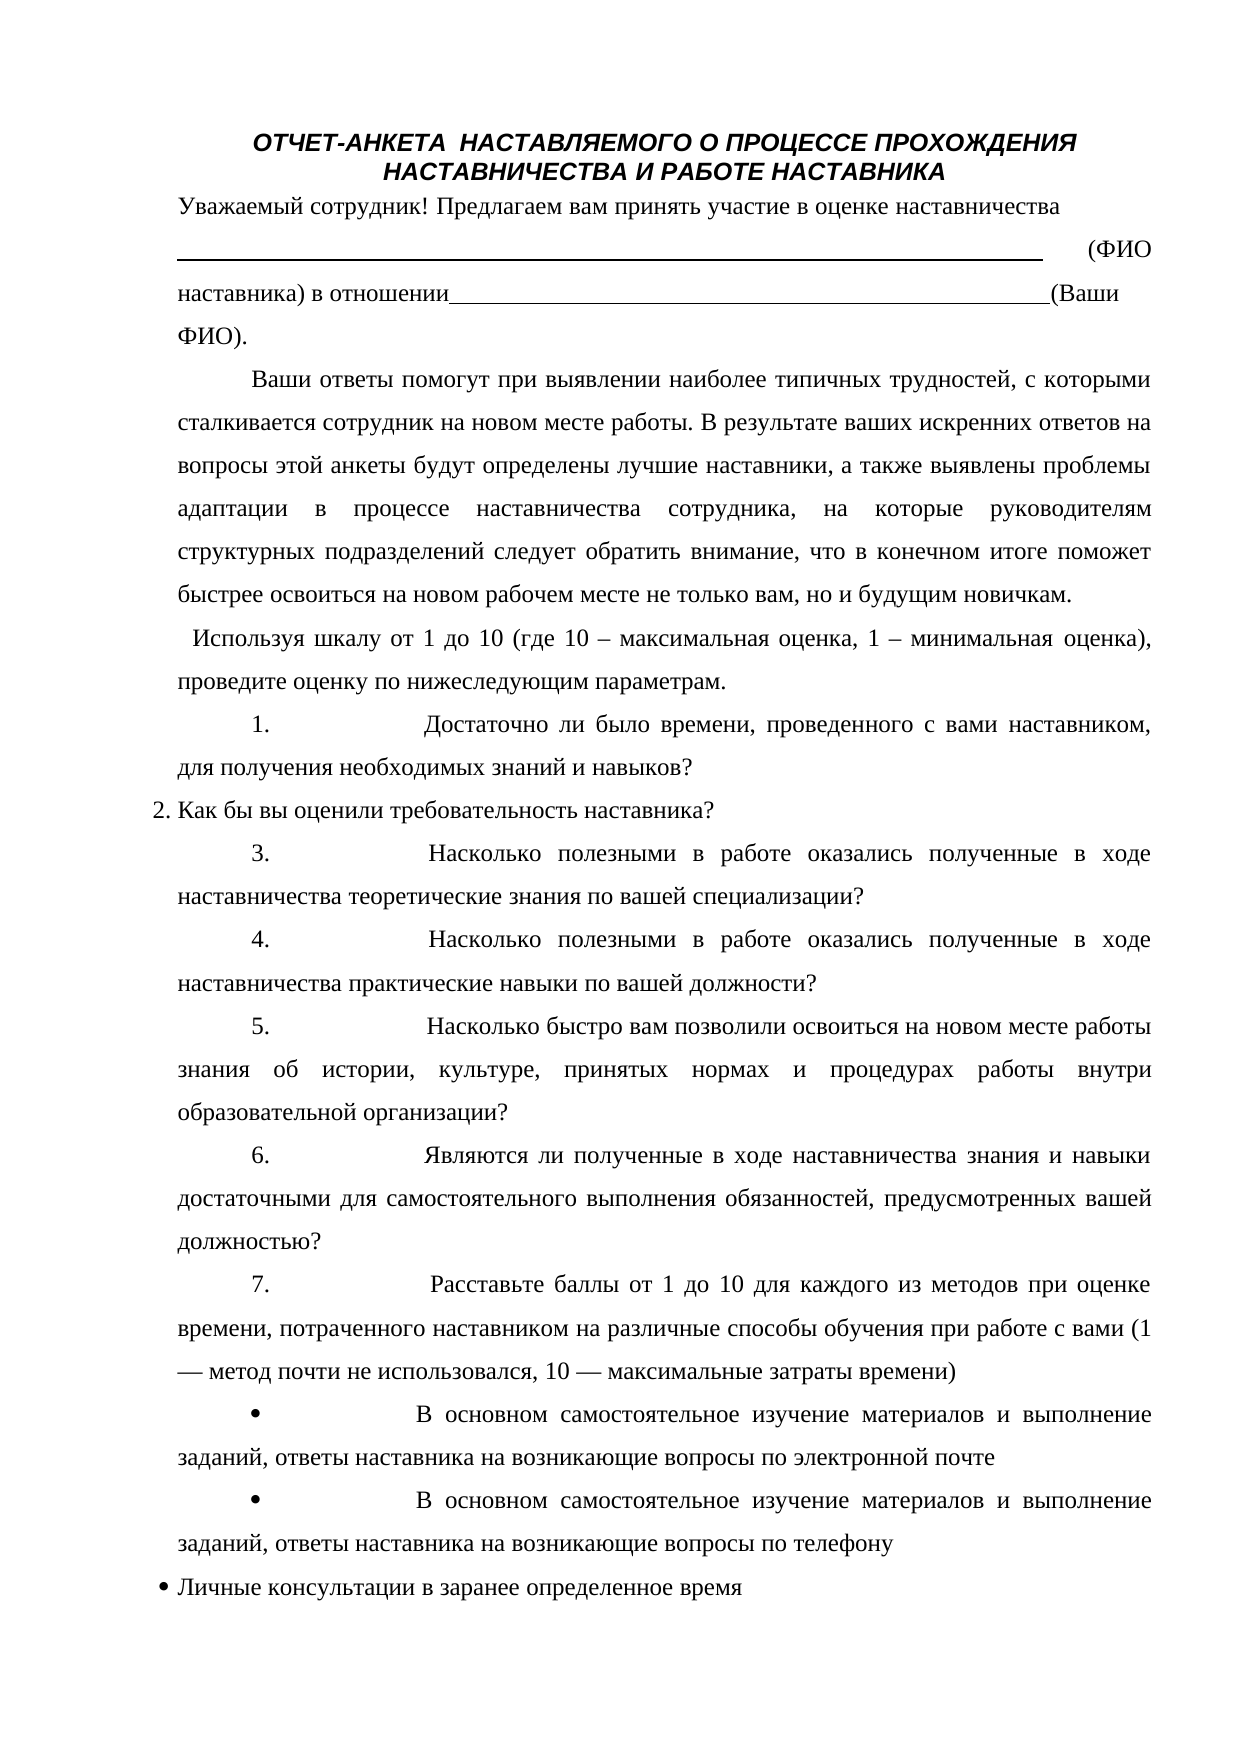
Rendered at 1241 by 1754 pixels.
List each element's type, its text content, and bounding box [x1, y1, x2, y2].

list Как бы вы оценили требовательность наставника? [152, 795, 1152, 824]
text Используя шкалу от 1 до 10 (где 10 – максимальная оценка, 1 – минимальная оценка), проведите оценку по нижеследующим параметрам. [177, 623, 1152, 694]
list Являются ли полученные в ходе наставничества знания и навыки достаточными для самостоятельного выполнения обязанностей, предусмотренных вашей должностью? [177, 1140, 1152, 1255]
list В основном самостоятельное изучение материалов и выполнение заданий, ответы наставника на возникающие вопросы по телефону [177, 1485, 1152, 1557]
list Расставьте баллы от 1 до 10 для каждого из методов при оценке времени, потраченного наставником на различные способы обучения при работе с вами (1 — метод почти не использовался, 10 — максимальные затраты времени) [177, 1269, 1152, 1384]
list В основном самостоятельное изучение материалов и выполнение заданий, ответы наставника на возникающие вопросы по электронной почте [177, 1399, 1152, 1471]
subtitle ОТЧЕТ-АНКЕТА НАСТАВЛЯЕМОГО О ПРОЦЕССЕ ПРОХОЖДЕНИЯ [177, 128, 1152, 156]
text НАСТАВНИЧЕСТВА И РАБОТЕ НАСТАВНИКА [177, 156, 1152, 185]
list Насколько быстро вам позволили освоиться на новом месте работы знания об истории, культуре, принятых нормах и процедурах работы внутри образовательной организации? [177, 1011, 1152, 1126]
list Насколько полезными в работе оказались полученные в ходе наставничества теоретические знания по вашей специализации? [177, 838, 1152, 910]
text Уважаемый сотрудник! Предлагаем вам принять участие в оценке наставничества [177, 191, 1152, 220]
list Личные консультации в заранее определенное время [159, 1572, 1152, 1600]
text (ФИО наставника) в отношении (Ваши ФИО). [177, 234, 1152, 349]
list Достаточно ли было времени, проведенного с вами наставником, для получения необходимых знаний и навыков? [177, 709, 1152, 781]
text Ваши ответы помогут при выявлении наиболее типичных трудностей, с которыми сталкивается сотрудник на новом месте работы. В результате ваших искренних ответов на вопросы этой анкеты будут определены лучшие наставники, а также выявлены проблемы адаптации в процессе наставничества сотрудника, на которые руководителям структурных подразделений следует обратить внимание, что в конечном итоге поможет быстрее освоиться на новом рабочем месте не только вам, но и будущим новичкам. [177, 364, 1152, 608]
list Насколько полезными в работе оказались полученные в ходе наставничества практические навыки по вашей должности? [177, 924, 1152, 996]
